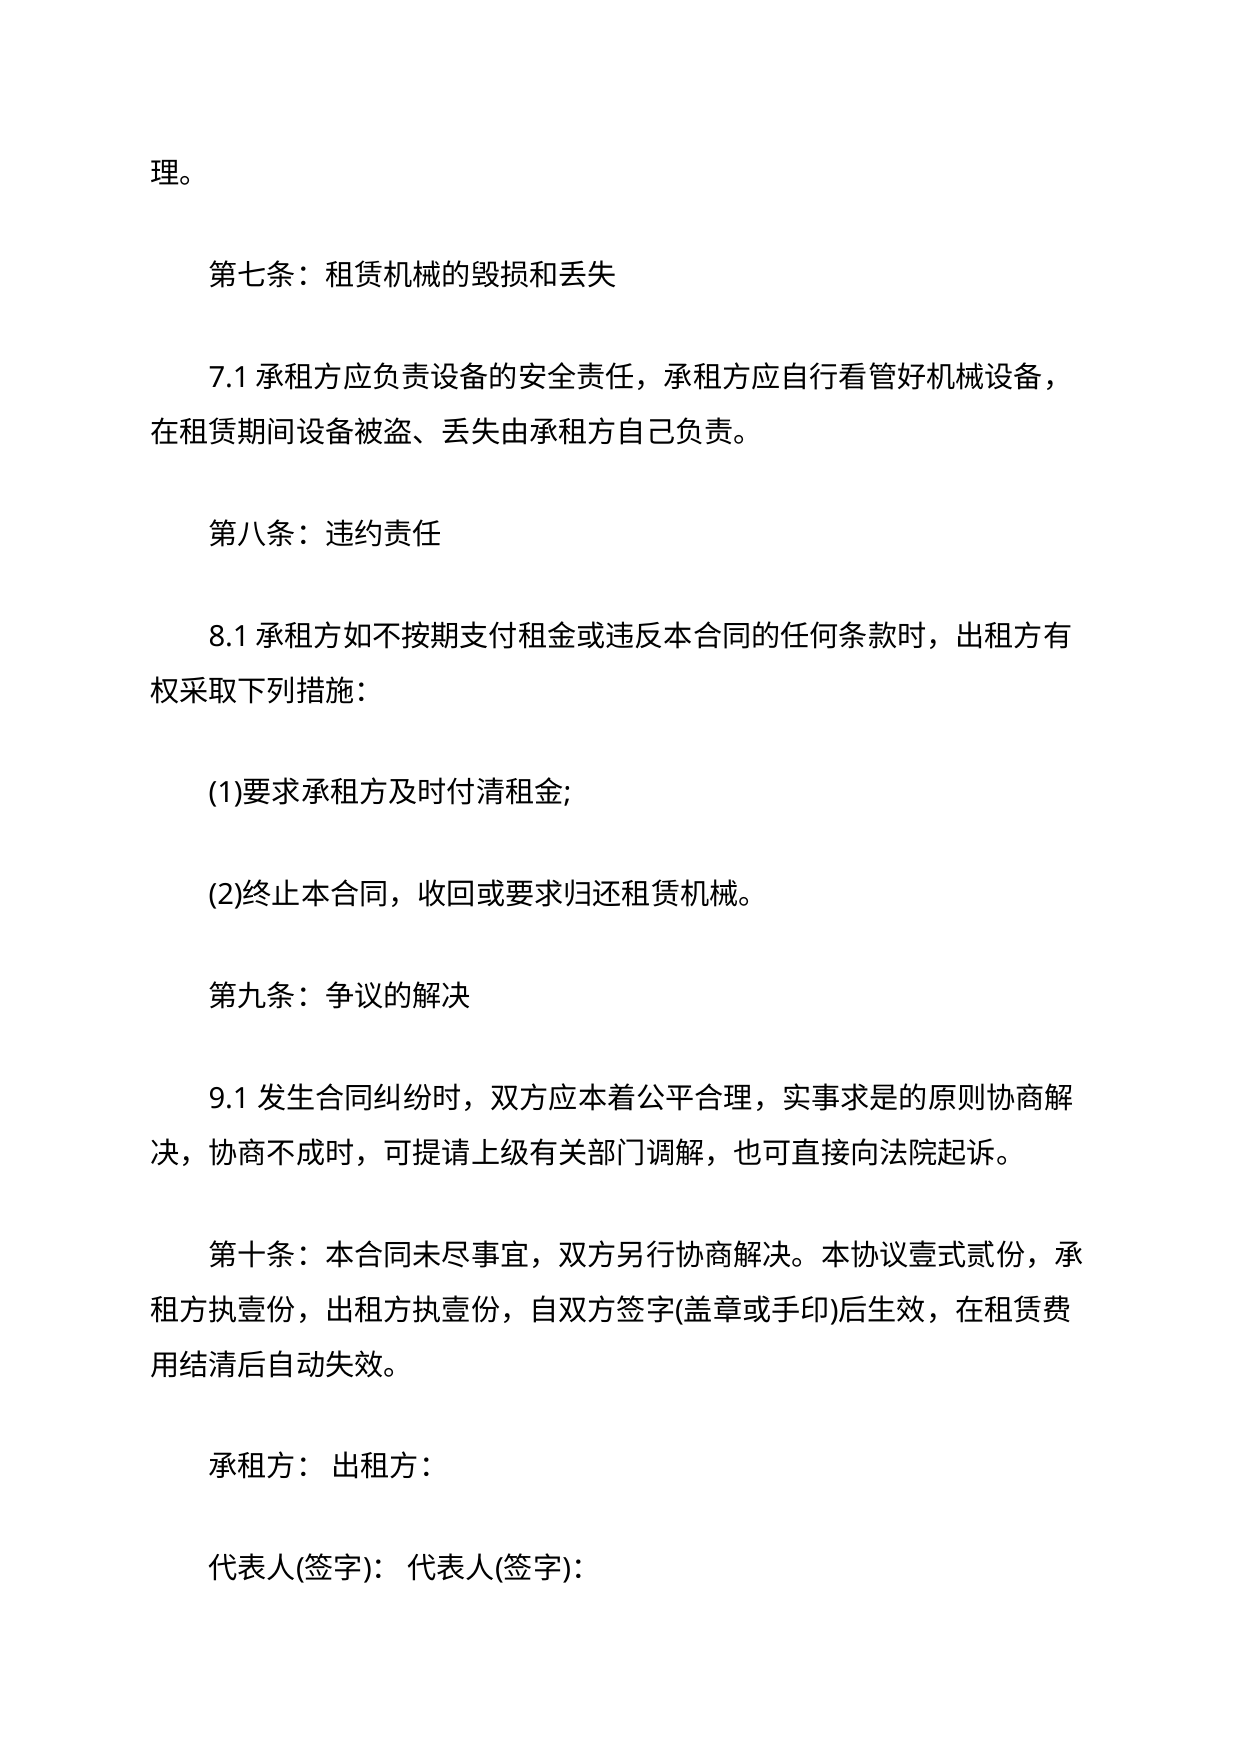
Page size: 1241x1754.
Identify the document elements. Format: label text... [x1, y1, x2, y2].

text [150, 150, 1090, 192]
text 第九条：争议的解决 [150, 973, 1090, 1015]
text (1)要求承租方及时付清租金; [150, 769, 1090, 811]
text 7.1承租方应负责设备的安全责任，承租方应自行看管好机械设备，在租赁期间设备被盗、丢失由承租方自己负责。 [150, 353, 1090, 451]
text 代表人(签字)： 代表人(签字)： [150, 1545, 1090, 1587]
text 第十条：本合同未尽事宜，双方另行协商解决。本协议壹式贰份，承租方执壹份，出租方执壹份，自双方签字(盖章或手印)后生效，在租赁费用结清后自动失效。 [150, 1231, 1090, 1383]
text 承租方： 出租方： [150, 1443, 1090, 1485]
text 9.1 发生合同纠纷时，双方应本着公平合理，实事求是的原则协商解决，协商不成时，可提请上级有关部门调解，也可直接向法院起诉。 [150, 1074, 1090, 1172]
text 第八条：违约责任 [150, 510, 1090, 553]
text 8.1承租方如不按期支付租金或违反本合同的任何条款时，出租方有权采取下列措施： [150, 612, 1090, 709]
text 第七条：租赁机械的毁损和丢失 [150, 252, 1090, 294]
text (2)终止本合同，收回或要求归还租赁机械。 [150, 871, 1090, 913]
